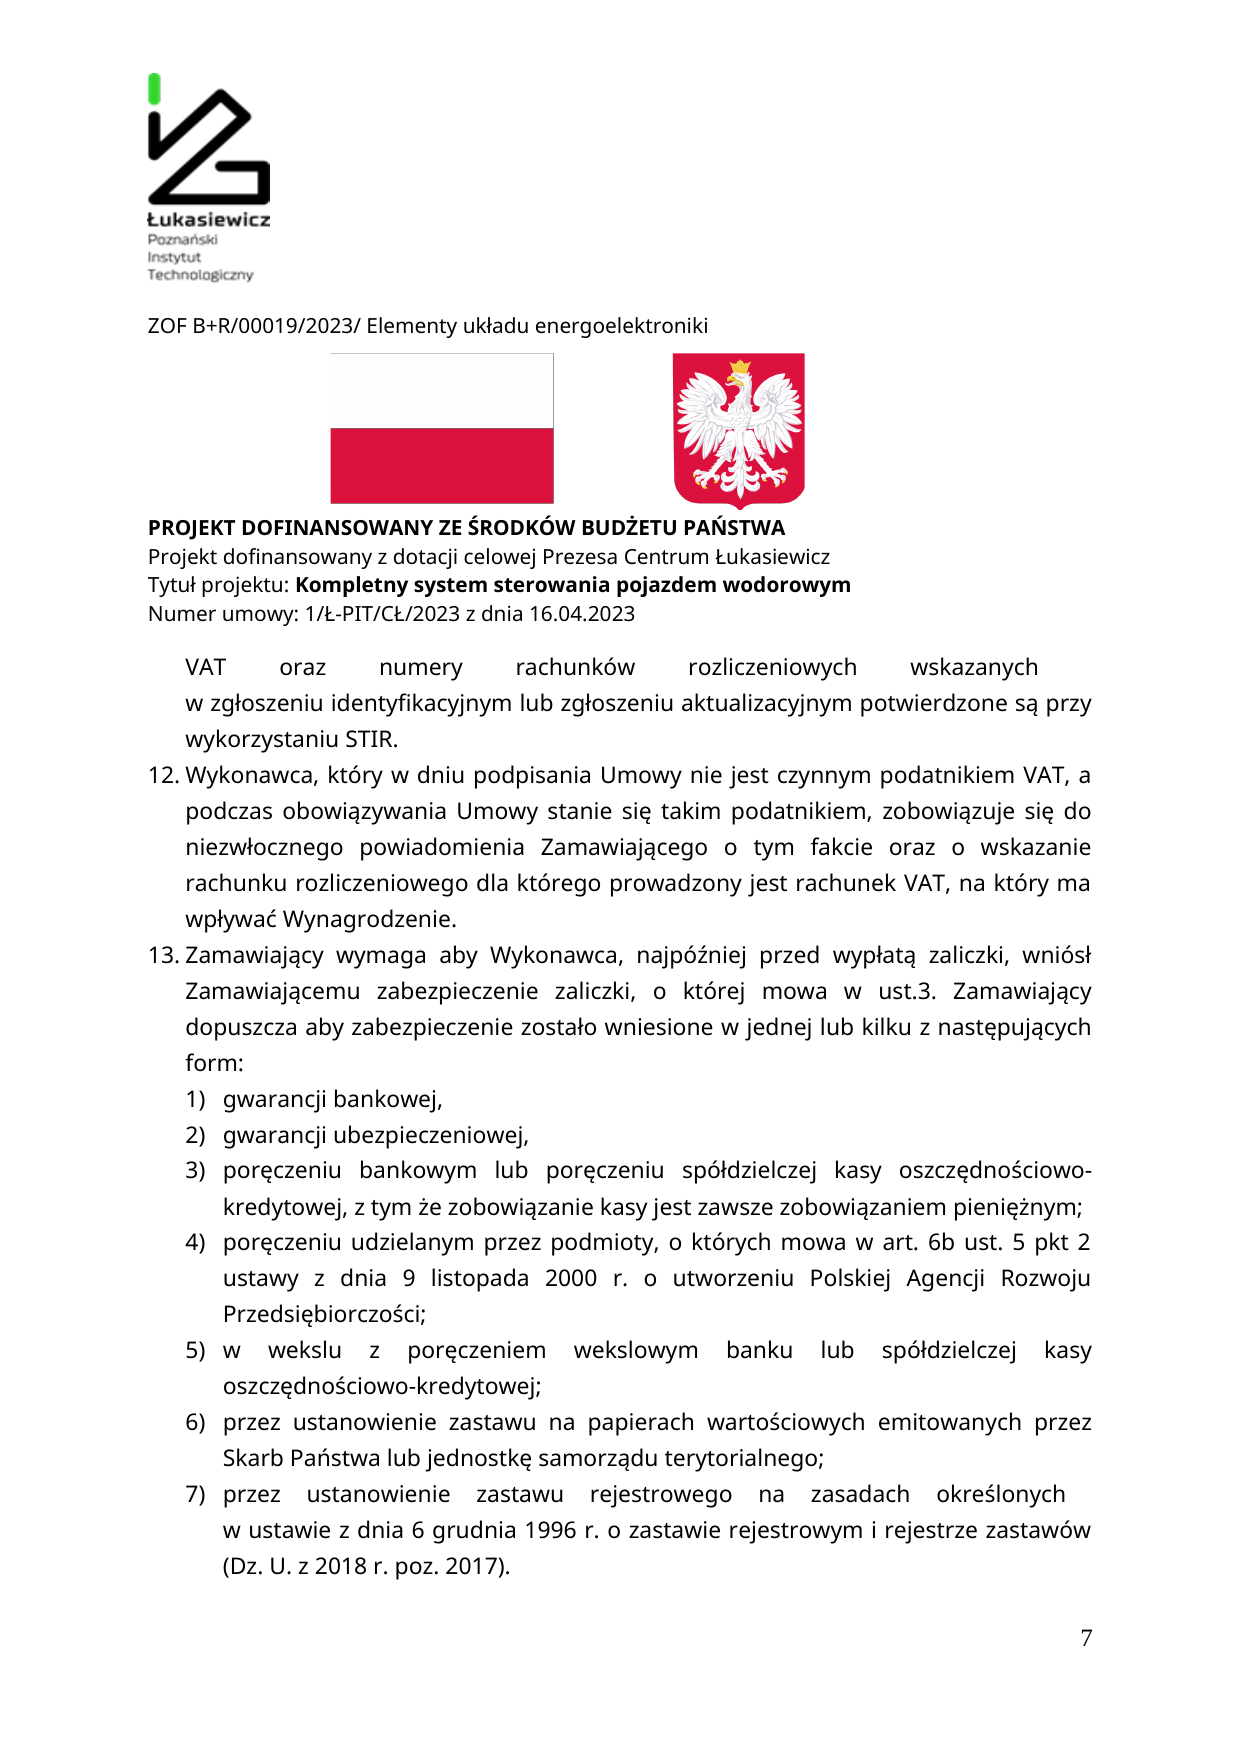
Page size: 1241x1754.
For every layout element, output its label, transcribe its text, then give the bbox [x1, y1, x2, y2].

picture [147, 73, 270, 284]
list przez ustanowienie zastawu rejestrowego na zasadach określonych w ustawie z dnia 6 grudnia 1996 r. o zastawie rejestrowym i rejestrze zastawów (Dz. U. z 2018 r. poz. 2017). [185, 1478, 1093, 1581]
list Zamawiający wymaga aby Wykonawca, najpóźniej przed wypłatą zaliczki, wniósł Zamawiającemu zabezpieczenie zaliczki, o której mowa w ust.3. Zamawiający dopuszcza aby zabezpieczenie zostało wniesione w jednej lub kilku z następujących form: [148, 939, 1093, 1078]
list przez ustanowienie zastawu na papierach wartościowych emitowanych przez Skarb Państwa lub jednostkę samorządu terytorialnego; [185, 1406, 1093, 1473]
list Wykonawca, który w dniu podpisania Umowy nie jest czynnym podatnikiem VAT, a podczas obowiązywania Umowy stanie się takim podatnikiem, zobowiązuje się do niezwłocznego powiadomienia Zamawiającego o tym fakcie oraz o wskazanie rachunku rozliczeniowego dla którego prowadzony jest rachunek VAT, na który ma wpływać Wynagrodzenie. [148, 759, 1093, 934]
picture [329, 353, 805, 510]
list Wykonawca oświadcza, że numer rachunku rozliczeniowego wskazany we wszystkich fakturach wystawianych do Umowy należy do Wykonawcy i jest rachunkiem, dla którego zgodnie z Rozdziałem 3a ustawy z dnia 29 sierpnia 1997 r. Prawo bankowe (Dz.U. z 2020 r. poz. 1896, z późn. zm.) prowadzony jest rachunek VAT oraz numery rachunków rozliczeniowych wskazanych w zgłoszeniu identyfikacyjnym lub zgłoszeniu aktualizacyjnym potwierdzone są przy wykorzystaniu STIR. [148, 651, 1093, 754]
list gwarancji ubezpieczeniowej, [185, 1118, 1093, 1150]
list poręczeniu udzielanym przez podmioty, o których mowa w art. 6b ust. 5 pkt 2 ustawy z dnia 9 listopada 2000 r. o utworzeniu Polskiej Agencji Rozwoju Przedsiębiorczości; [185, 1226, 1093, 1329]
list poręczeniu bankowym lub poręczeniu spółdzielczej kasy oszczędnościowo-kredytowej, z tym że zobowiązanie kasy jest zawsze zobowiązaniem pieniężnym; [185, 1154, 1093, 1222]
list w wekslu z poręczeniem wekslowym banku lub spółdzielczej kasy oszczędnościowo-kredytowej; [185, 1334, 1093, 1401]
list gwarancji bankowej, [185, 1083, 1093, 1114]
